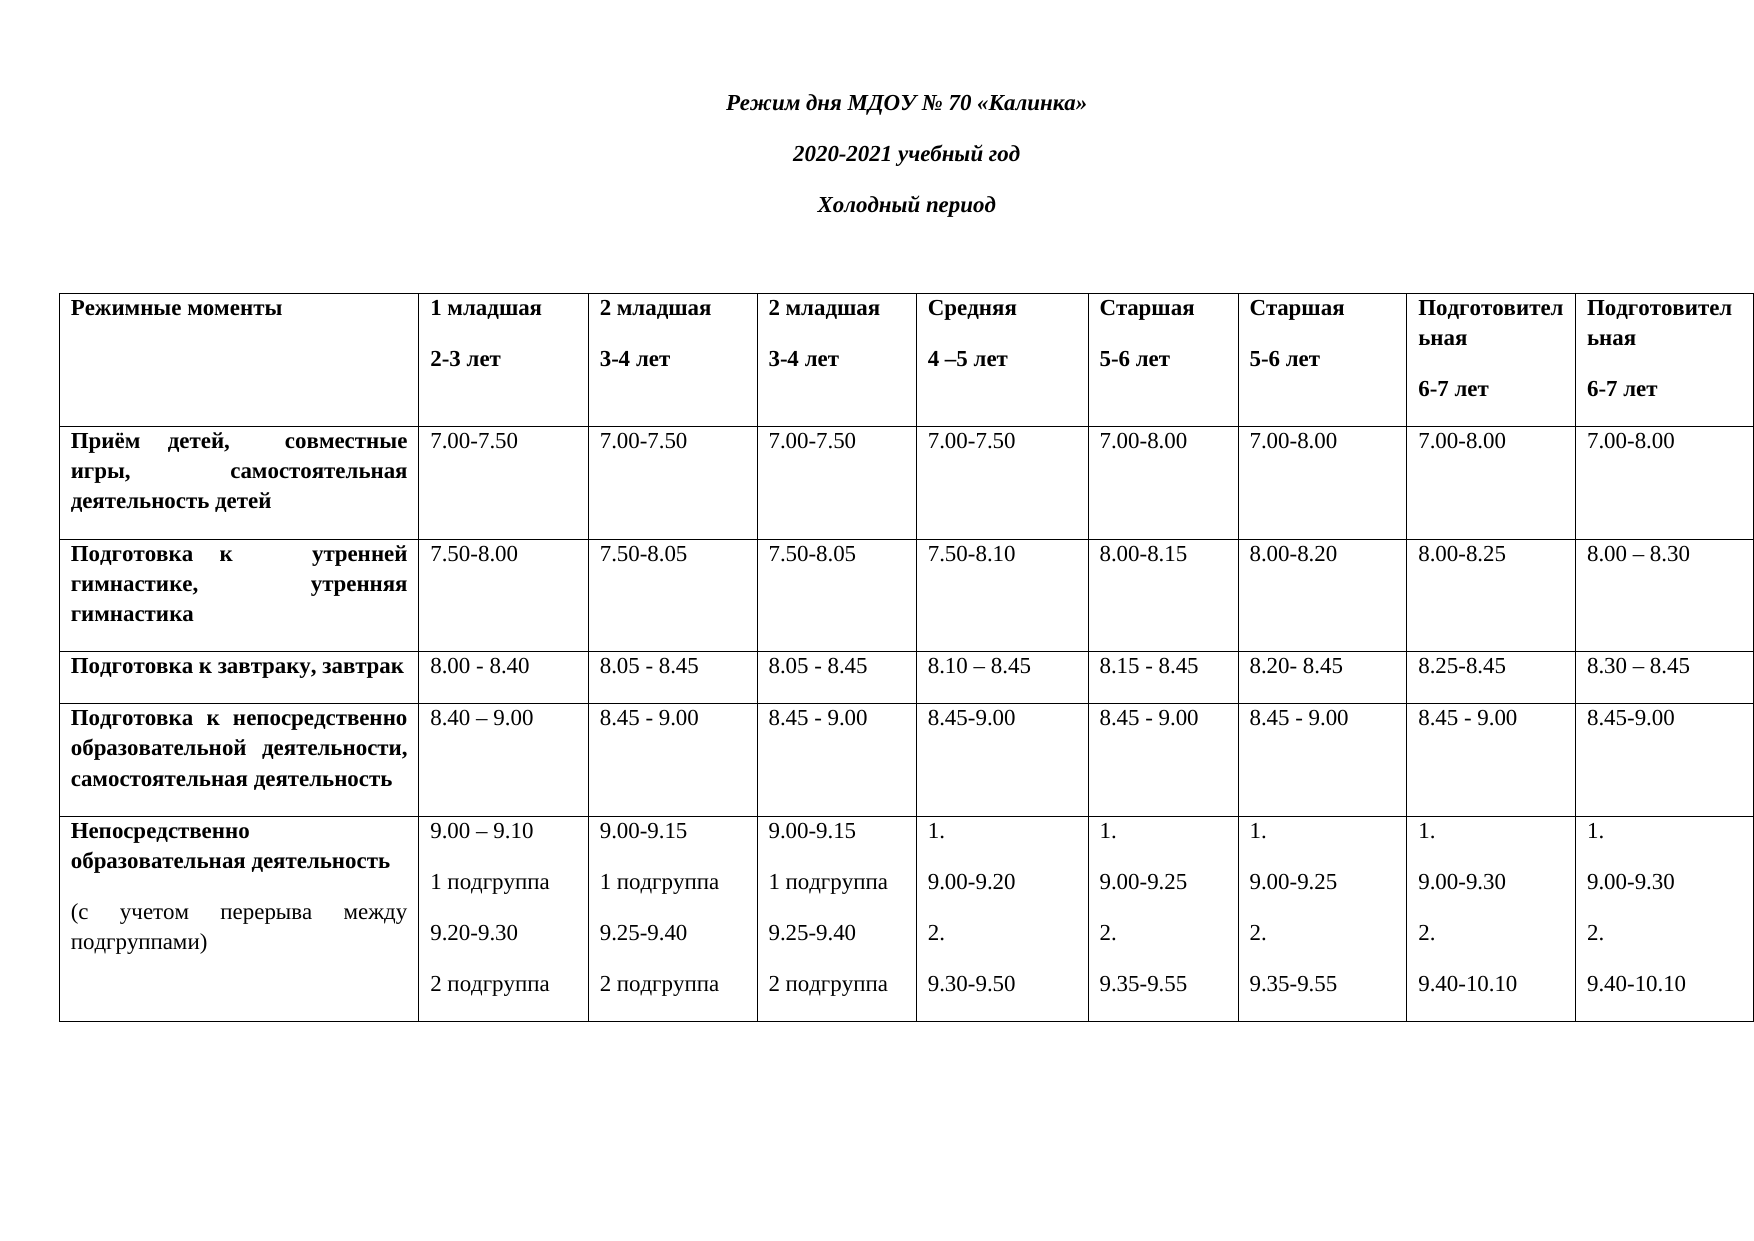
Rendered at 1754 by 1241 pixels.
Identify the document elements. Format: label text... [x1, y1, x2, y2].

table_cell Приём детей, совместные игры, самостоятельная деятельность детей [60, 427, 418, 539]
table_cell 7.50-8.10 [917, 540, 1088, 651]
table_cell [1407, 817, 1575, 1021]
table_cell 7.50-8.05 [758, 540, 916, 651]
table_cell 8.45-9.00 [917, 704, 1088, 816]
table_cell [1576, 817, 1753, 1021]
table_header Режимные моменты [60, 294, 418, 426]
table_cell 7.00-7.50 [758, 427, 916, 539]
table_cell 8.45 - 9.00 [1239, 704, 1406, 816]
table_cell Подготовка к завтраку, завтрак [60, 652, 418, 703]
table_cell 7.00-7.50 [917, 427, 1088, 539]
table_header Старшая 5-6 лет [1239, 294, 1406, 426]
table_cell 8.00-8.20 [1239, 540, 1406, 651]
table_cell 8.00 – 8.30 [1576, 540, 1753, 651]
table_cell 8.05 - 8.45 [758, 652, 916, 703]
table_header Подготовительная 6-7 лет [1407, 294, 1575, 426]
table_cell 8.00 - 8.40 [419, 652, 588, 703]
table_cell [419, 817, 588, 1021]
table_header 2 младшая 3-4 лет [589, 294, 757, 426]
text 2020-2021 учебный год [118, 140, 1695, 166]
table_cell 8.45 - 9.00 [1407, 704, 1575, 816]
table_cell 8.45 - 9.00 [1089, 704, 1238, 816]
table_cell 7.50-8.05 [589, 540, 757, 651]
table_cell 7.00-7.50 [589, 427, 757, 539]
table_cell 8.10 – 8.45 [917, 652, 1088, 703]
text Холодный период [118, 191, 1695, 217]
table_cell 8.20- 8.45 [1239, 652, 1406, 703]
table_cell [589, 817, 757, 1021]
table_cell 7.00-8.00 [1089, 427, 1238, 539]
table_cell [758, 817, 916, 1021]
table_cell Подготовка к утренней гимнастике, утренняя гимнастика [60, 540, 418, 651]
table_cell 8.45-9.00 [1576, 704, 1753, 816]
table_cell 7.00-8.00 [1239, 427, 1406, 539]
table_cell 8.30 – 8.45 [1576, 652, 1753, 703]
table_cell 8.00-8.15 [1089, 540, 1238, 651]
table_header Старшая 5-6 лет [1089, 294, 1238, 426]
table_cell 7.50-8.00 [419, 540, 588, 651]
table_header Средняя 4 –5 лет [917, 294, 1088, 426]
table_cell 8.40 – 9.00 [419, 704, 588, 816]
table_cell 8.45 - 9.00 [589, 704, 757, 816]
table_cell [917, 817, 1088, 1021]
table_cell 8.45 - 9.00 [758, 704, 916, 816]
table_header 2 младшая 3-4 лет [758, 294, 916, 426]
table_cell 7.00-7.50 [419, 427, 588, 539]
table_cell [60, 817, 418, 1021]
table_cell 7.00-8.00 [1407, 427, 1575, 539]
table_cell Подготовка к непосредственно образовательной деятельности, самостоятельная деятельность [60, 704, 418, 816]
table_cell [1089, 817, 1238, 1021]
table_cell 8.15 - 8.45 [1089, 652, 1238, 703]
table_cell 8.05 - 8.45 [589, 652, 757, 703]
table_header 1 младшая 2-3 лет [419, 294, 588, 426]
table_cell 8.25-8.45 [1407, 652, 1575, 703]
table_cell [1239, 817, 1406, 1021]
table_header Подготовительная 6-7 лет [1576, 294, 1753, 426]
table_cell 7.00-8.00 [1576, 427, 1753, 539]
table_cell 8.00-8.25 [1407, 540, 1575, 651]
text Режим дня МДОУ № 70 «Калинка» [118, 89, 1695, 115]
